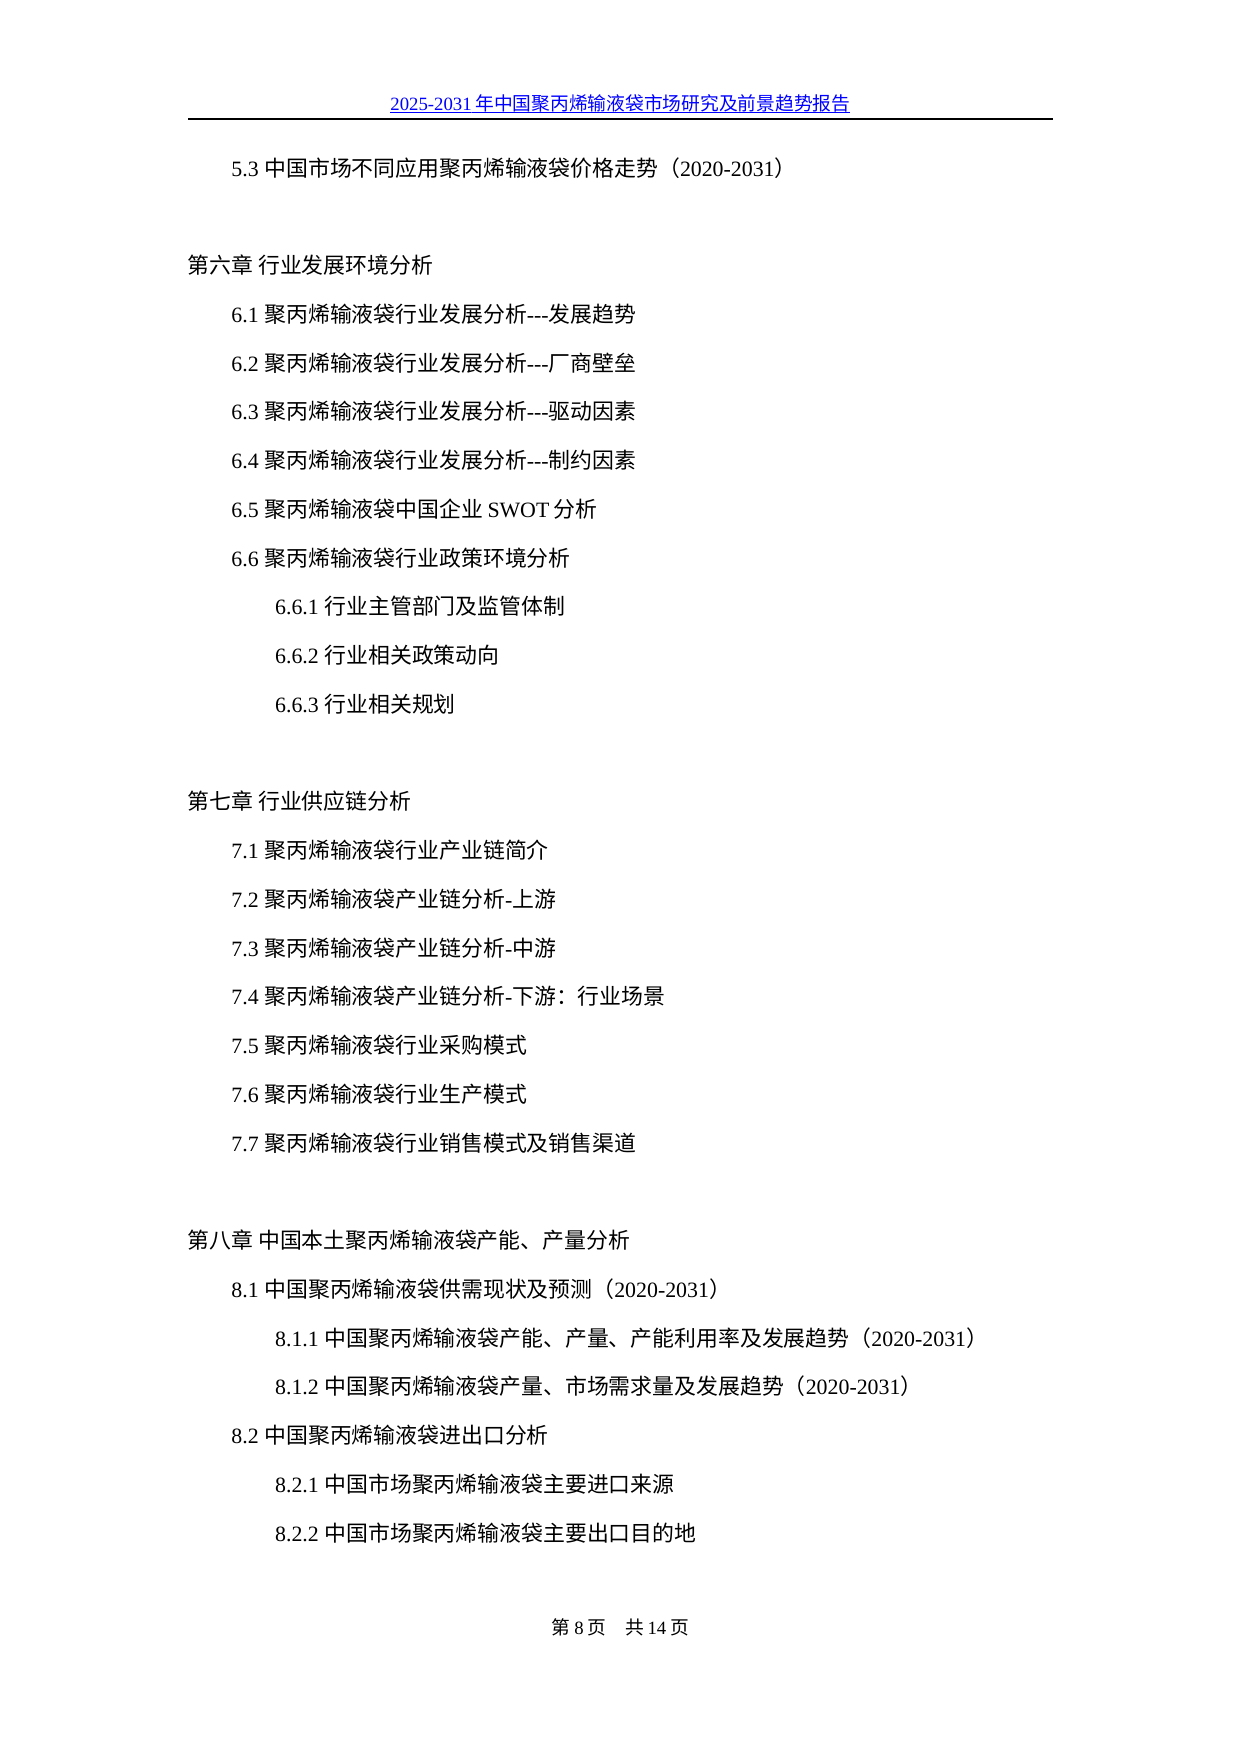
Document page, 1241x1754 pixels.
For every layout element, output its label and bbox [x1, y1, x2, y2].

text [187, 150, 1053, 1548]
